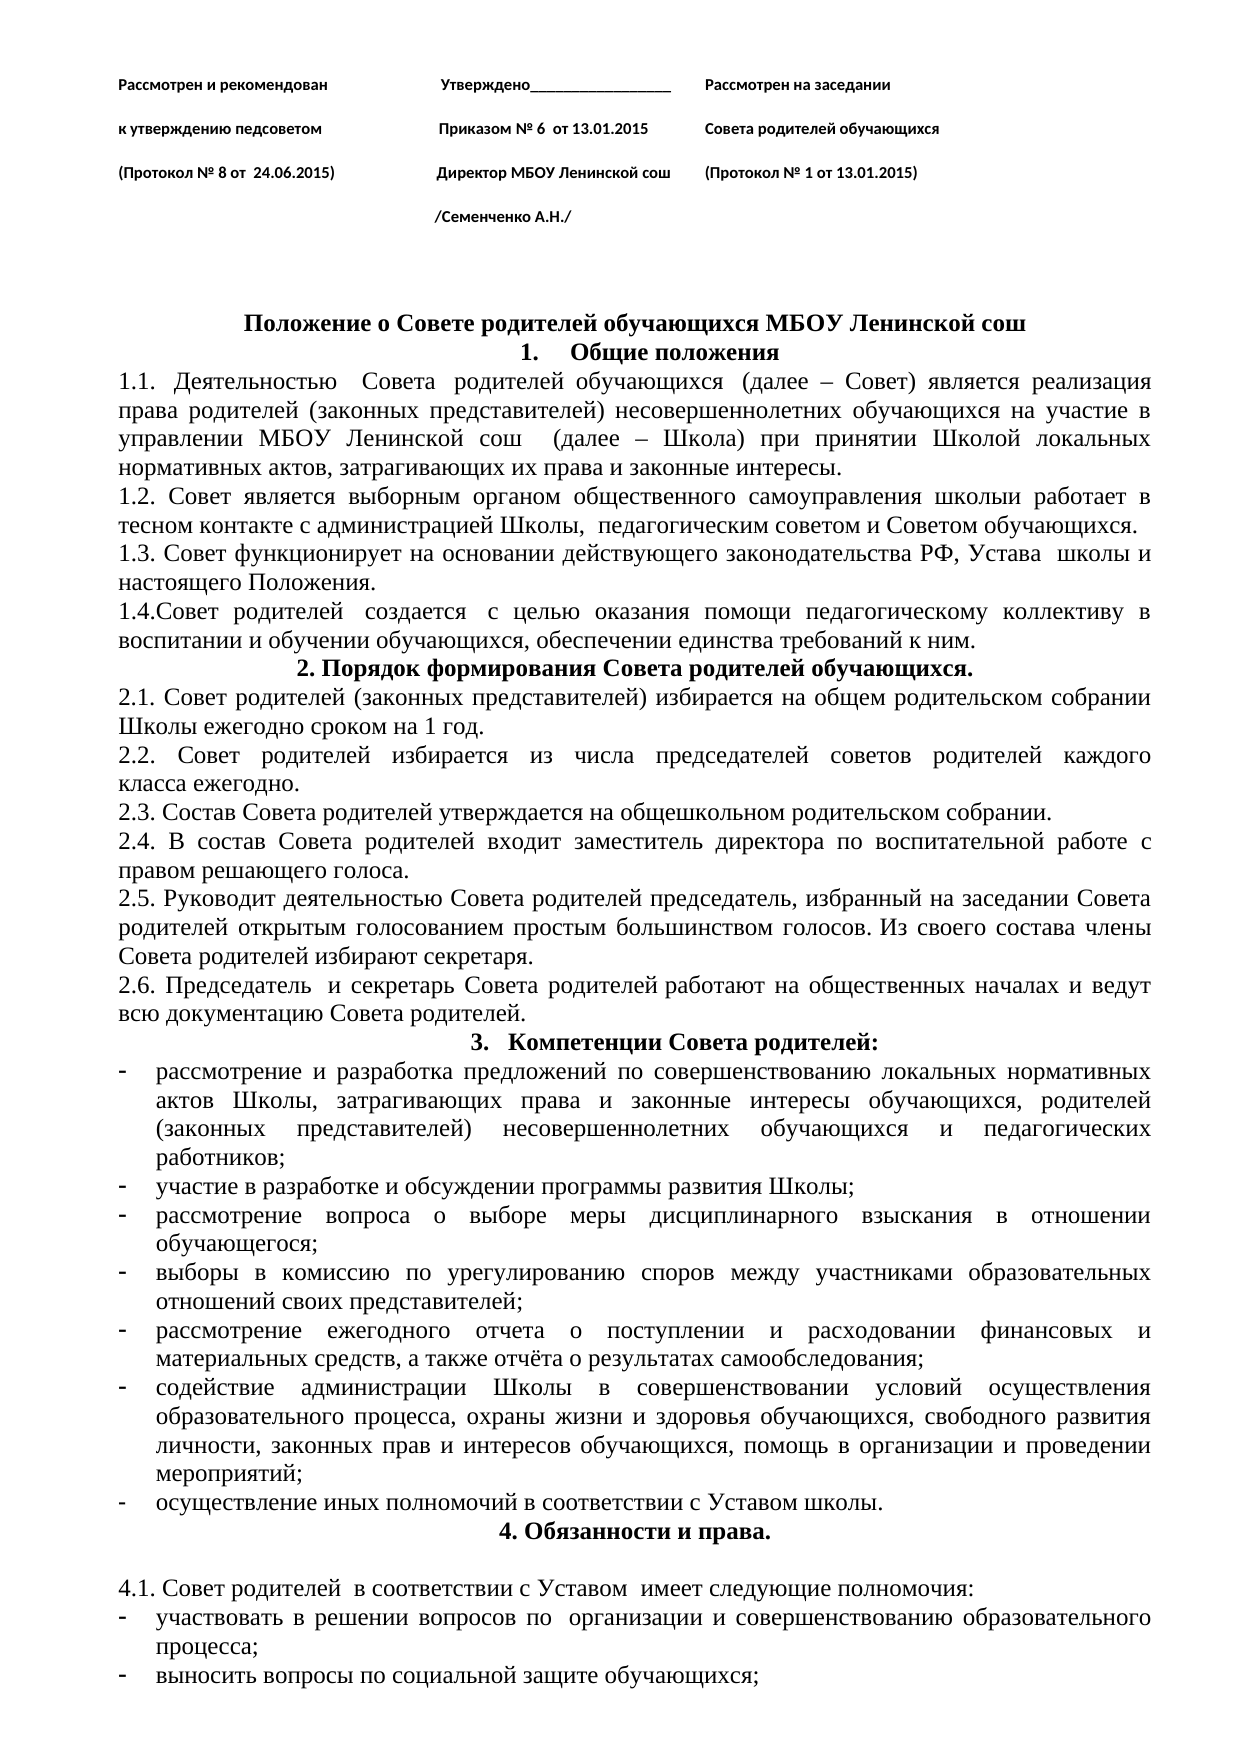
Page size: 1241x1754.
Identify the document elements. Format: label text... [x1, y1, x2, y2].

list выносить вопросы по социальной защите обучающихся; [118, 1660, 1152, 1688]
text 2.3. Состав Совета родителей утверждается на общешкольном родительском собрании. [118, 797, 1152, 826]
text 1.3. Совет функционирует на основании действующего законодательства РФ, Устава школы и настоящего Положения. [118, 538, 1152, 596]
list выборы в комиссию по урегулированию споров между участниками образовательных отношений своих представителей; [118, 1257, 1152, 1315]
text 1.4.Совет родителей создается с целью оказания помощи педагогическому коллективу в воспитании и обучении обучающихся, обеспечении единства требований к ним. [118, 596, 1152, 653]
text 4. Обязанности и права. [118, 1516, 1152, 1545]
list рассмотрение ежегодного отчета о поступлении и расходовании финансовых и материальных средств, а также отчёта о результатах самообследования; [118, 1315, 1152, 1372]
list Компетенции Совета родителей: [198, 1027, 1152, 1056]
list участвовать в решении вопросов по организации и совершенствованию образовательного процесса; [118, 1602, 1152, 1660]
list Общие положения [148, 337, 1152, 366]
text (Протокол № 8 от 24.06.2015) Директор МБОУ Ленинской сош (Протокол № 1 от 13.01.2015) [118, 162, 1152, 182]
text 2. Порядок формирования Совета родителей обучающихся. [118, 653, 1152, 682]
text 2.4. В состав Совета родителей входит заместитель директора по воспитательной работе с правом решающего голоса. [118, 826, 1152, 883]
text 1.1. Деятельностью Совета родителей обучающихся (далее – Совет) является реализация права родителей (законных представителей) несовершеннолетних обучающихся на участие в управлении МБОУ Ленинской сош (далее – Школа) при принятии Школой локальных нормативных актов, затрагивающих их права и законные интересы. [118, 366, 1152, 481]
text 2.2. Совет родителей избирается из числа председателей советов родителей каждого класса ежегодно. [118, 740, 1152, 797]
list содействие администрации Школы в совершенствовании условий осуществления образовательного процесса, охраны жизни и здоровья обучающихся, свободного развития личности, законных прав и интересов обучающихся, помощь в организации и проведении мероприятий; [118, 1372, 1152, 1487]
list участие в разработке и обсуждении программы развития Школы; [118, 1171, 1152, 1200]
text 2.5. Руководит деятельностью Совета родителей председатель, избранный на заседании Совета родителей открытым голосованием простым большинством голосов. Из своего состава члены Совета родителей избирают секретаря. [118, 883, 1152, 970]
text 1.2. Совет является выборным органом общественного самоуправления школыи работает в тесном контакте с администрацией Школы, педагогическим советом и Советом обучающихся. [118, 481, 1152, 538]
text Положение о Совете родителей обучающихся МБОУ Ленинской сош [118, 308, 1152, 337]
text к утверждению педсоветом Приказом № 6 от 13.01.2015 Совета родителей обучающихся [118, 118, 1152, 138]
text Рассмотрен и рекомендован Утверждено_________________ Рассмотрен на заседании [118, 74, 1152, 94]
list рассмотрение и разработка предложений по совершенствованию локальных нормативных актов Школы, затрагивающих права и законные интересы обучающихся, родителей (законных представителей) несовершеннолетних обучающихся и педагогических работников; [118, 1056, 1152, 1171]
text 2.1. Совет родителей (законных представителей) избирается на общем родительском собрании Школы ежегодно сроком на 1 год. [118, 682, 1152, 740]
text 2.6. Председатель и секретарь Совета родителей работают на общественных началах и ведут всю документацию Совета родителей. [118, 970, 1152, 1027]
list рассмотрение вопроса о выборе меры дисциплинарного взыскания в отношении обучающегося; [118, 1200, 1152, 1257]
text 4.1. Совет родителей в соответствии с Уставом имеет следующие полномочия: [118, 1573, 1152, 1602]
list осуществление иных полномочий в соответствии с Уставом школы. [118, 1487, 1152, 1516]
text /Семенченко А.Н./ [118, 206, 1152, 227]
